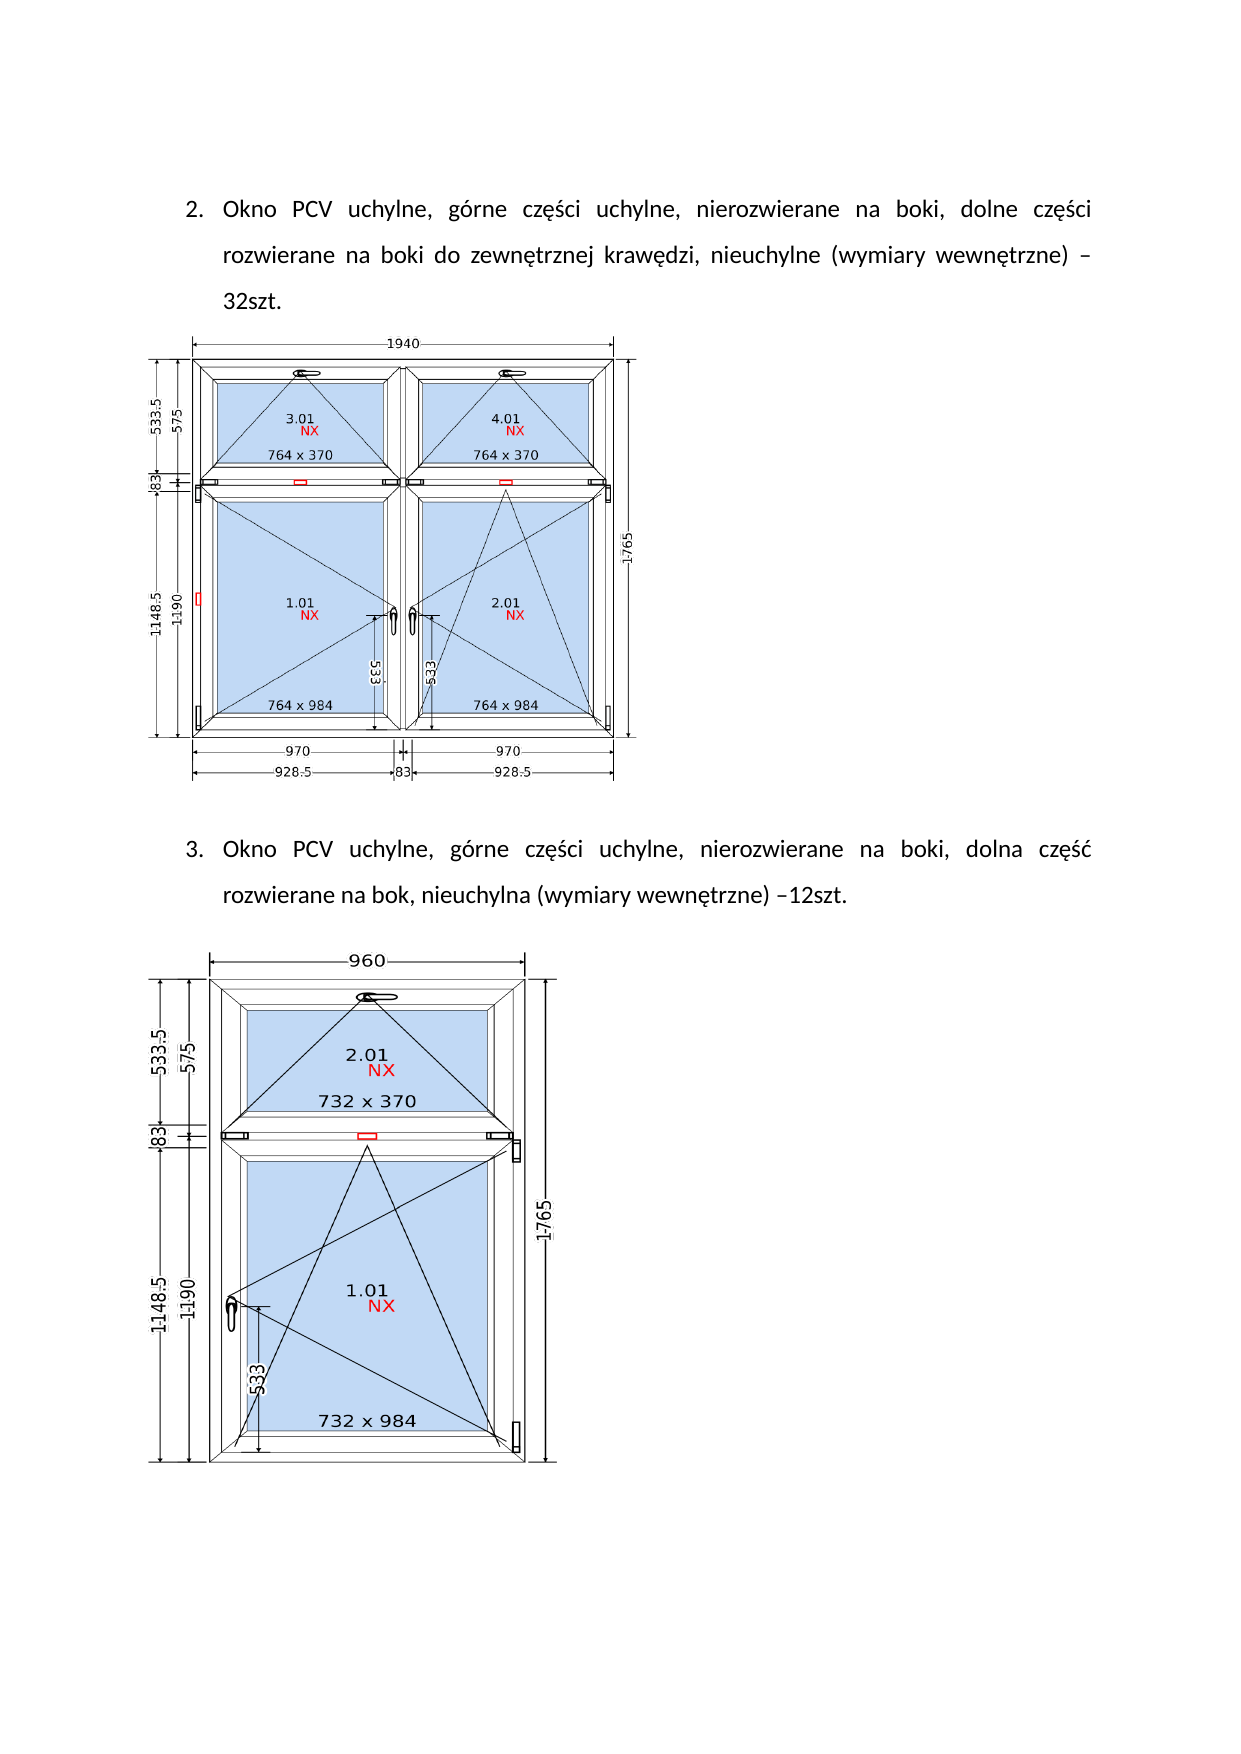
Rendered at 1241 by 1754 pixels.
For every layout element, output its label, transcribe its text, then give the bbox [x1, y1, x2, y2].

picture [147, 335, 637, 781]
list Okno PCV uchylne, górne części uchylne, nierozwierane na boki, dolna część rozwierane na bok, nieuchylna (wymiary wewnętrzne) –12szt. [185, 833, 1093, 910]
picture [147, 951, 557, 1463]
list Okno PCV uchylne, górne części uchylne, nierozwierane na boki, dolne części rozwierane na boki do zewnętrznej krawędzi, nieuchylne (wymiary wewnętrzne) – 32szt. [185, 193, 1093, 315]
